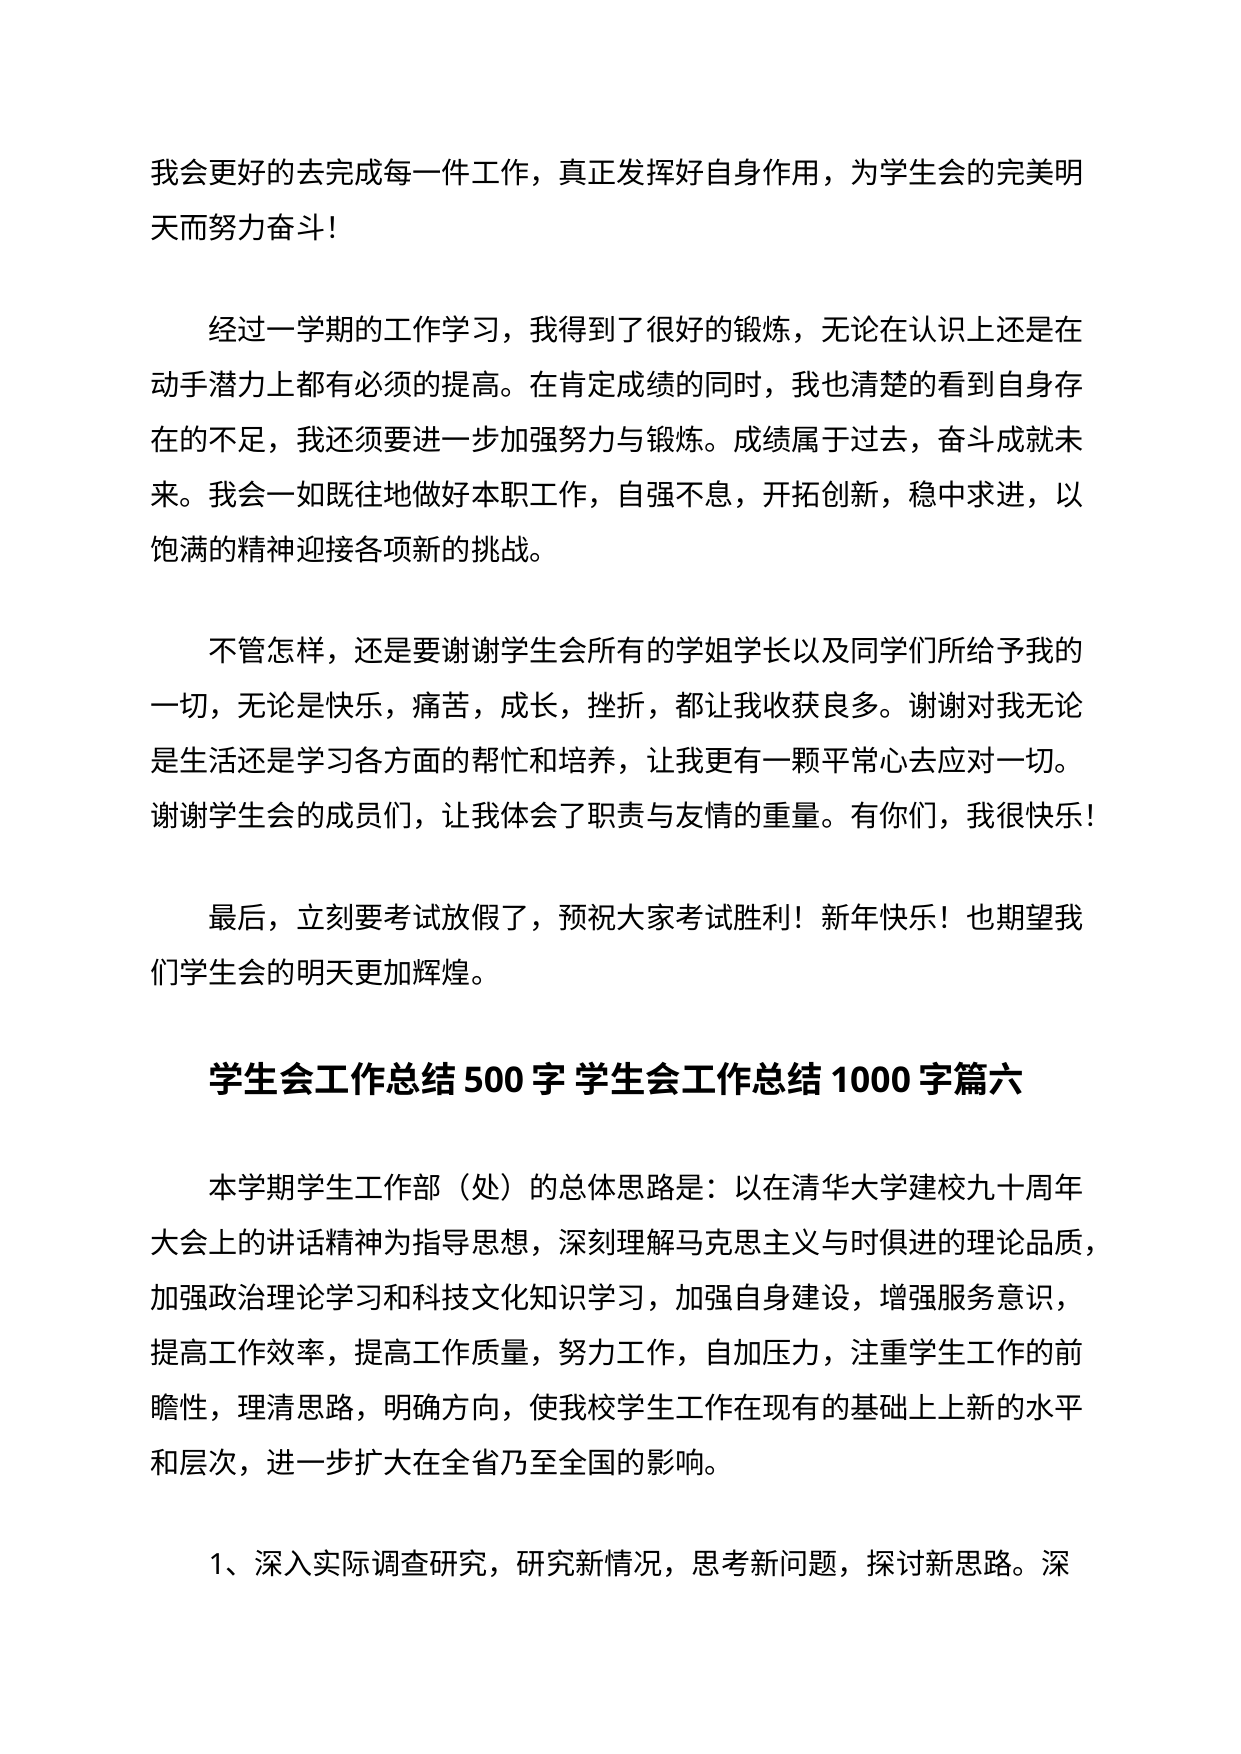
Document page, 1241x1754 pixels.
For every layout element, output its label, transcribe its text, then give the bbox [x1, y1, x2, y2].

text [150, 150, 1090, 247]
text 不管怎样，还是要谢谢学生会所有的学姐学长以及同学们所给予我的一切，无论是快乐，痛苦，成长，挫折，都让我收获良多。谢谢对我无论是生活还是学习各方面的帮忙和培养，让我更有一颗平常心去应对一切。谢谢学生会的成员们，让我体会了职责与友情的重量。有你们，我很快乐！ [150, 628, 1090, 835]
text 经过一学期的工作学习，我得到了很好的锻炼，无论在认识上还是在动手潜力上都有必须的提高。在肯定成绩的同时，我也清楚的看到自身存在的不足，我还须要进一步加强努力与锻炼。成绩属于过去，奋斗成就未来。我会一如既往地做好本职工作，自强不息，开拓创新，稳中求进，以饱满的精神迎接各项新的挑战。 [150, 307, 1090, 568]
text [150, 1541, 1090, 1583]
text 学生会工作总结500字 学生会工作总结1000字篇六 [150, 1051, 1090, 1102]
text 本学期学生工作部（处）的总体思路是：以在清华大学建校九十周年大会上的讲话精神为指导思想，深刻理解马克思主义与时俱进的理论品质，加强政治理论学习和科技文化知识学习，加强自身建设，增强服务意识，提高工作效率，提高工作质量，努力工作，自加压力，注重学生工作的前瞻性，理清思路，明确方向，使我校学生工作在现有的基础上上新的水平和层次，进一步扩大在全省乃至全国的影响。 [150, 1165, 1090, 1481]
text 最后，立刻要考试放假了，预祝大家考试胜利！新年快乐！也期望我们学生会的明天更加辉煌。 [150, 894, 1090, 992]
